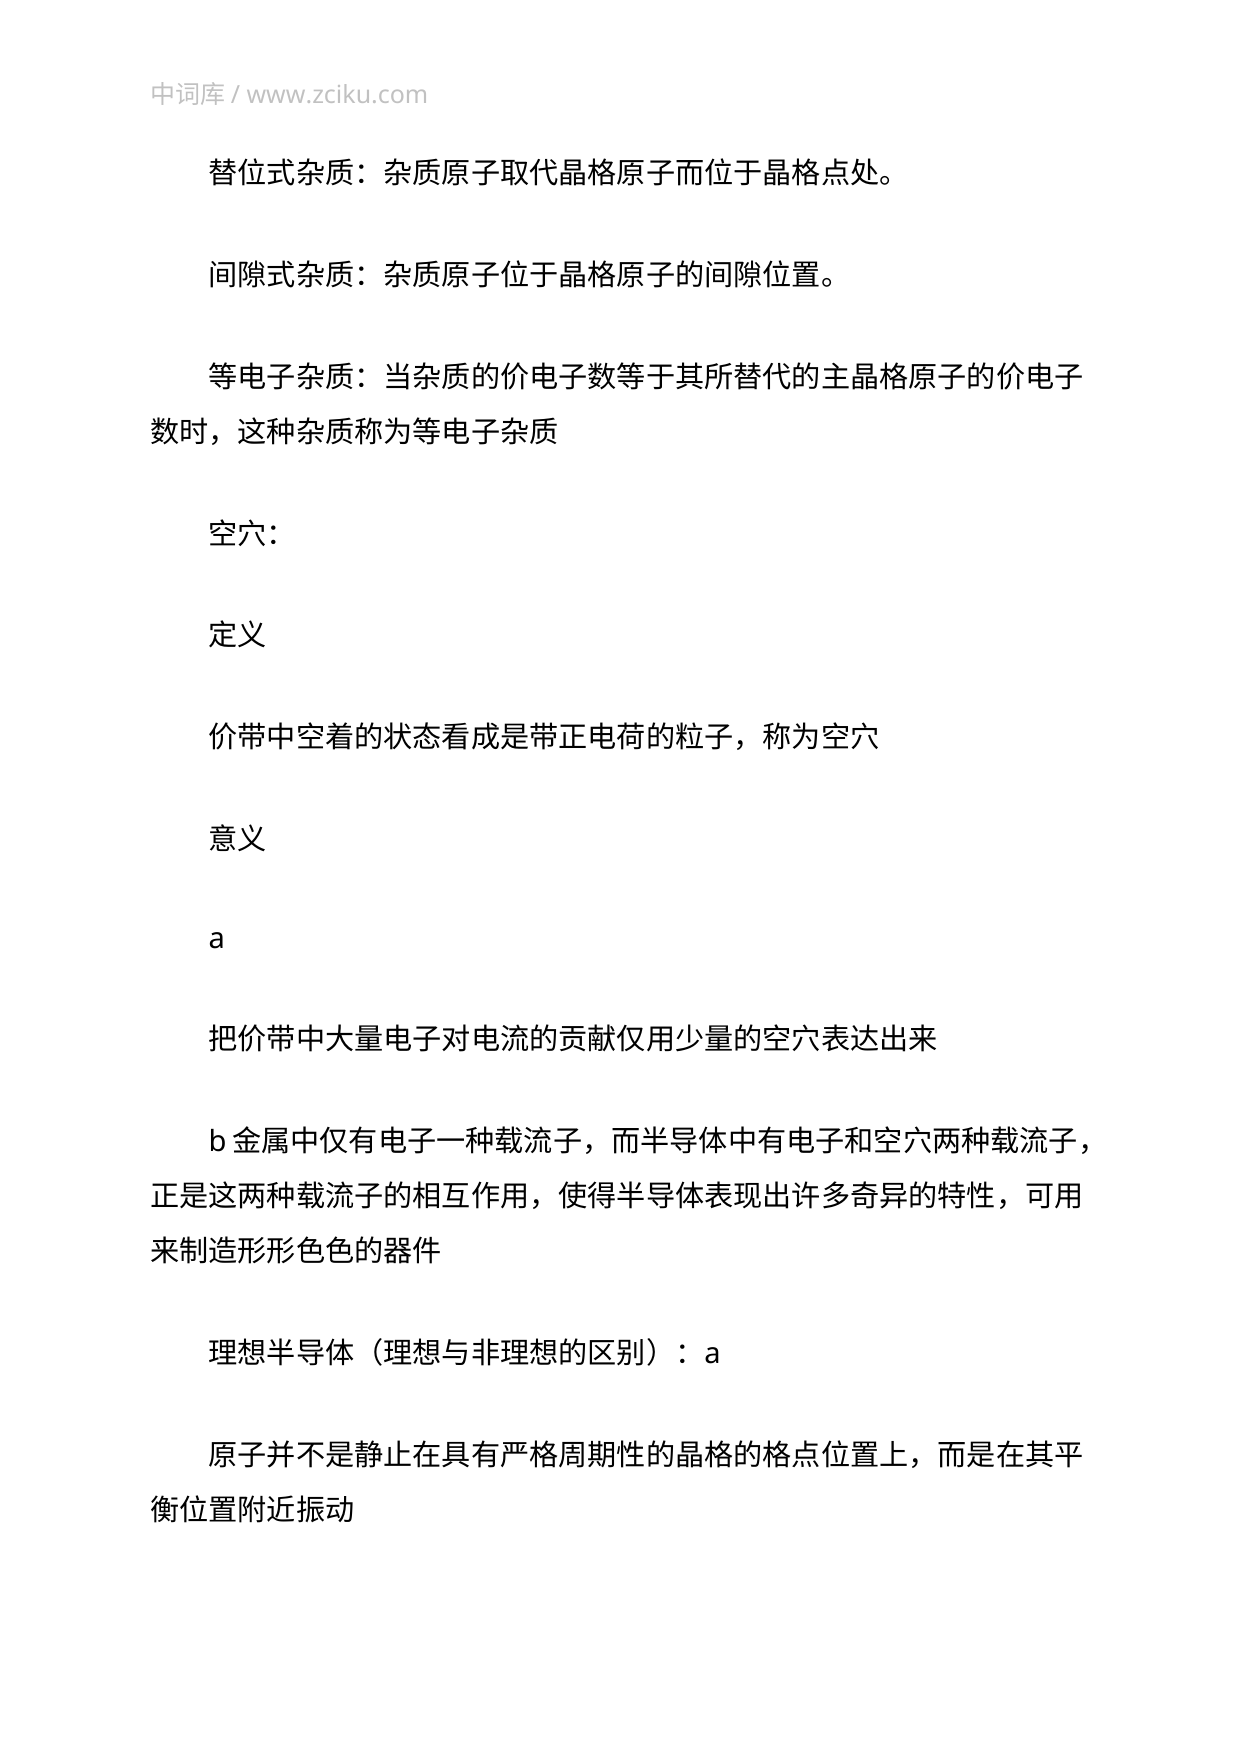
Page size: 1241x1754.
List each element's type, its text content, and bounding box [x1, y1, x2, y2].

text 间隙式杂质：杂质原子位于晶格原子的间隙位置。 [150, 252, 1090, 294]
text 价带中空着的状态看成是带正电荷的粒子，称为空穴 [150, 714, 1090, 756]
text 替位式杂质：杂质原子取代晶格原子而位于晶格点处。 [150, 150, 1090, 192]
text 理想半导体（理想与非理想的区别）：a [150, 1329, 1090, 1372]
text 意义 [150, 816, 1090, 858]
text 把价带中大量电子对电流的贡献仅用少量的空穴表达出来 [150, 1016, 1090, 1058]
text 定义 [150, 612, 1090, 654]
text 原子并不是静止在具有严格周期性的晶格的格点位置上，而是在其平衡位置附近振动 [150, 1431, 1090, 1528]
text a [150, 917, 1090, 957]
text 空穴： [150, 510, 1090, 552]
text 等电子杂质：当杂质的价电子数等于其所替代的主晶格原子的价电子数时，这种杂质称为等电子杂质 [150, 353, 1090, 451]
text b金属中仅有电子一种载流子，而半导体中有电子和空穴两种载流子，正是这两种载流子的相互作用，使得半导体表现出许多奇异的特性，可用来制造形形色色的器件 [150, 1117, 1090, 1270]
